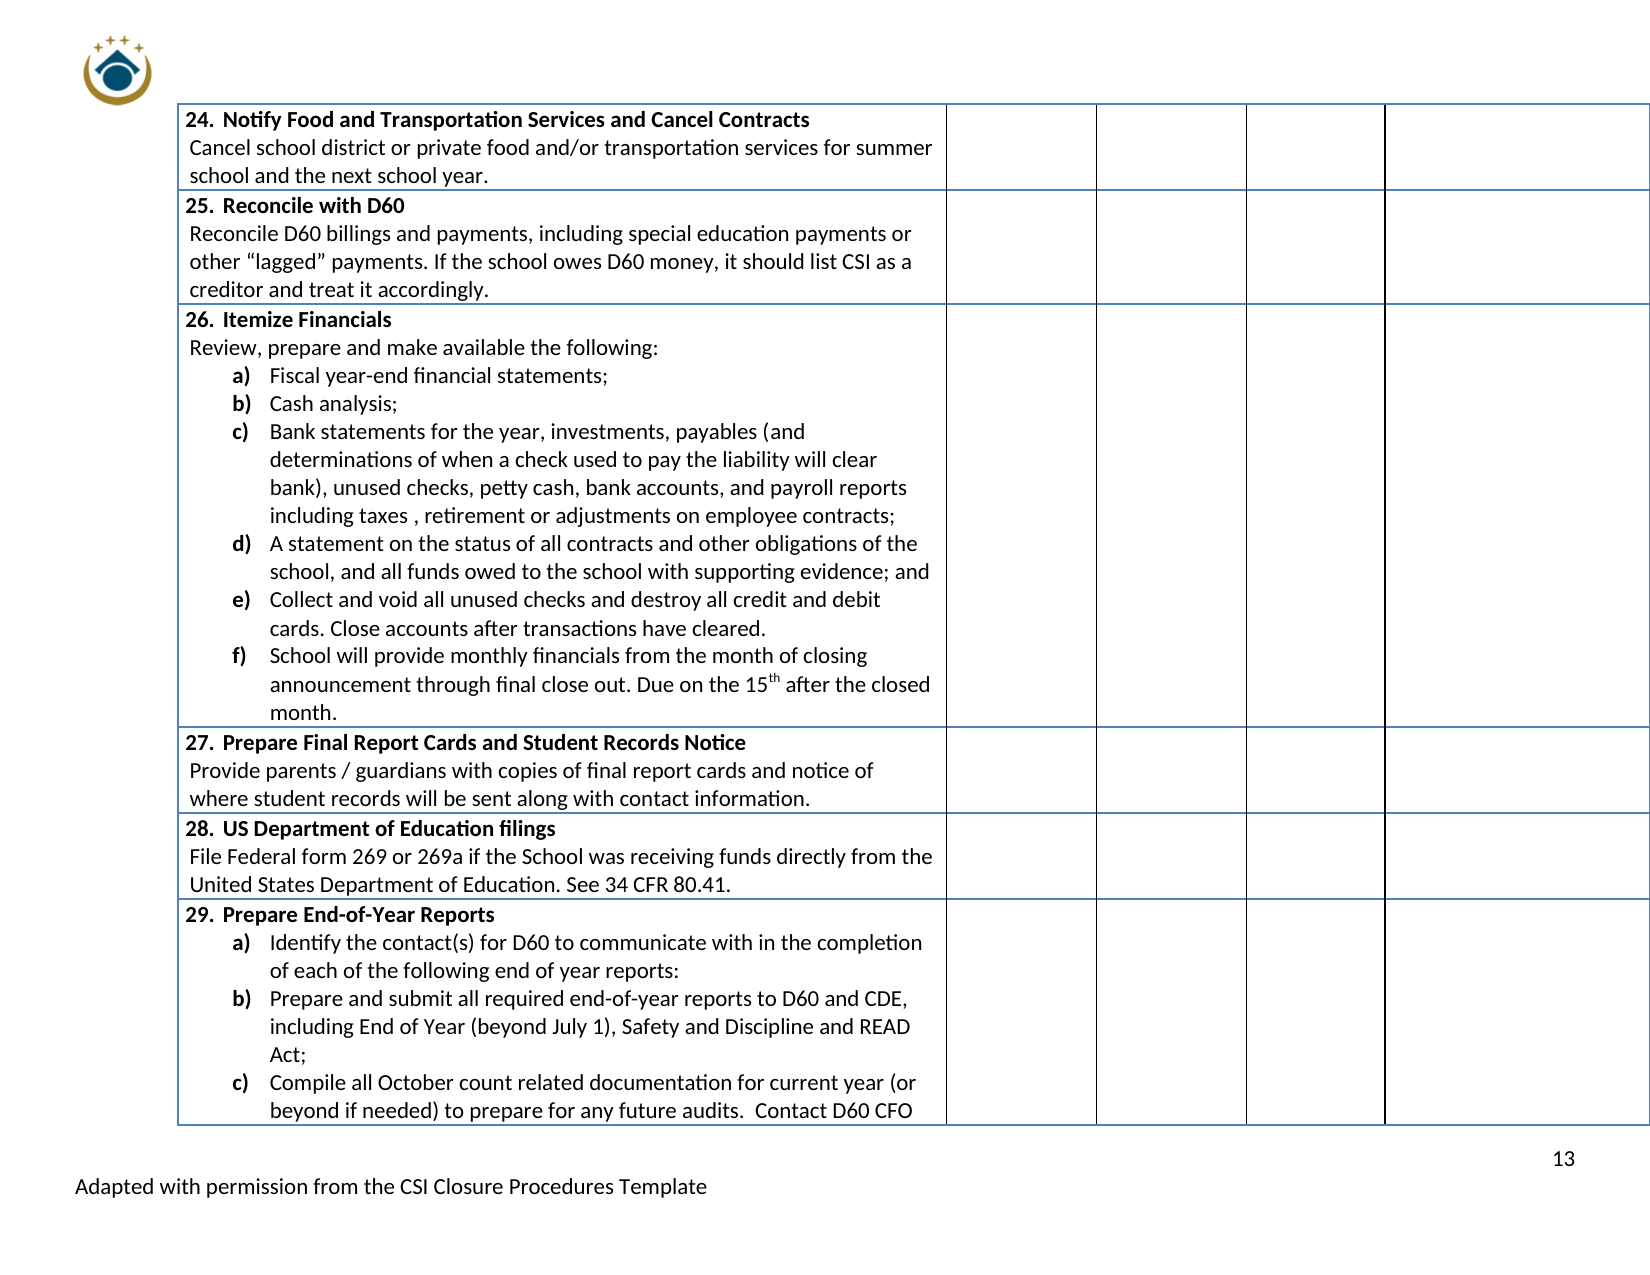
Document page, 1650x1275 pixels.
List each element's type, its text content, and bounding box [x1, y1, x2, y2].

table_cell [1386, 900, 1649, 1124]
table_cell [1386, 191, 1649, 303]
table_cell [1097, 900, 1246, 1124]
table_cell Notify Food and Transportation Services and Cancel Contracts Cancel school district or private food and/or transportation services for summer school and the next school year. [179, 105, 946, 189]
picture [75, 28, 156, 109]
table_cell [1097, 814, 1246, 898]
table_cell [1097, 305, 1246, 726]
table_cell [947, 305, 1096, 726]
table_cell [1247, 105, 1384, 189]
table_cell [947, 105, 1096, 189]
table_cell [1097, 191, 1246, 303]
table_cell [1386, 105, 1649, 189]
table_cell [947, 728, 1096, 812]
table_cell [1247, 728, 1384, 812]
table_cell US Department of Education filings File Federal form 269 or 269a if the School was receiving funds directly from the United States Department of Education. See 34 CFR 80.41. [179, 814, 946, 898]
table_cell [1247, 814, 1384, 898]
table_cell [947, 900, 1096, 1124]
table_cell [1386, 305, 1649, 726]
table_cell [1097, 105, 1246, 189]
table_cell Prepare Final Report Cards and Student Records Notice Provide parents / guardians with copies of final report cards and notice of where student records will be sent along with contact information. [179, 728, 946, 812]
table_cell [947, 814, 1096, 898]
table_cell [1247, 900, 1384, 1124]
table_cell Itemize Financials Review, prepare and make available the following: Fiscal year-end financial statements; Cash analysis; Bank statements for the year, investments, payables (and determinations of when a check used to pay the liability will clear bank), unused checks, petty cash, bank accounts, and payroll reports including taxes , retirement or adjustments on employee contracts; A statement on the status of all contracts and other obligations of the school, and all funds owed to the school with supporting evidence; and Collect and void all unused checks and destroy all credit and debit cards. Close accounts after transactions have cleared. School will provide monthly financials from the month of closing announcement through final close out. Due on the 15th after the closed month. [179, 305, 946, 726]
table_cell [1247, 305, 1384, 726]
table_cell [947, 191, 1096, 303]
table_cell [1247, 191, 1384, 303]
table_cell [1386, 814, 1649, 898]
table_cell [1386, 728, 1649, 812]
table_cell [1097, 728, 1246, 812]
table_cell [179, 900, 946, 1124]
table_cell Reconcile with D60 Reconcile D60 billings and payments, including special education payments or other “lagged” payments. If the school owes D60 money, it should list CSI as a creditor and treat it accordingly. [179, 191, 946, 303]
